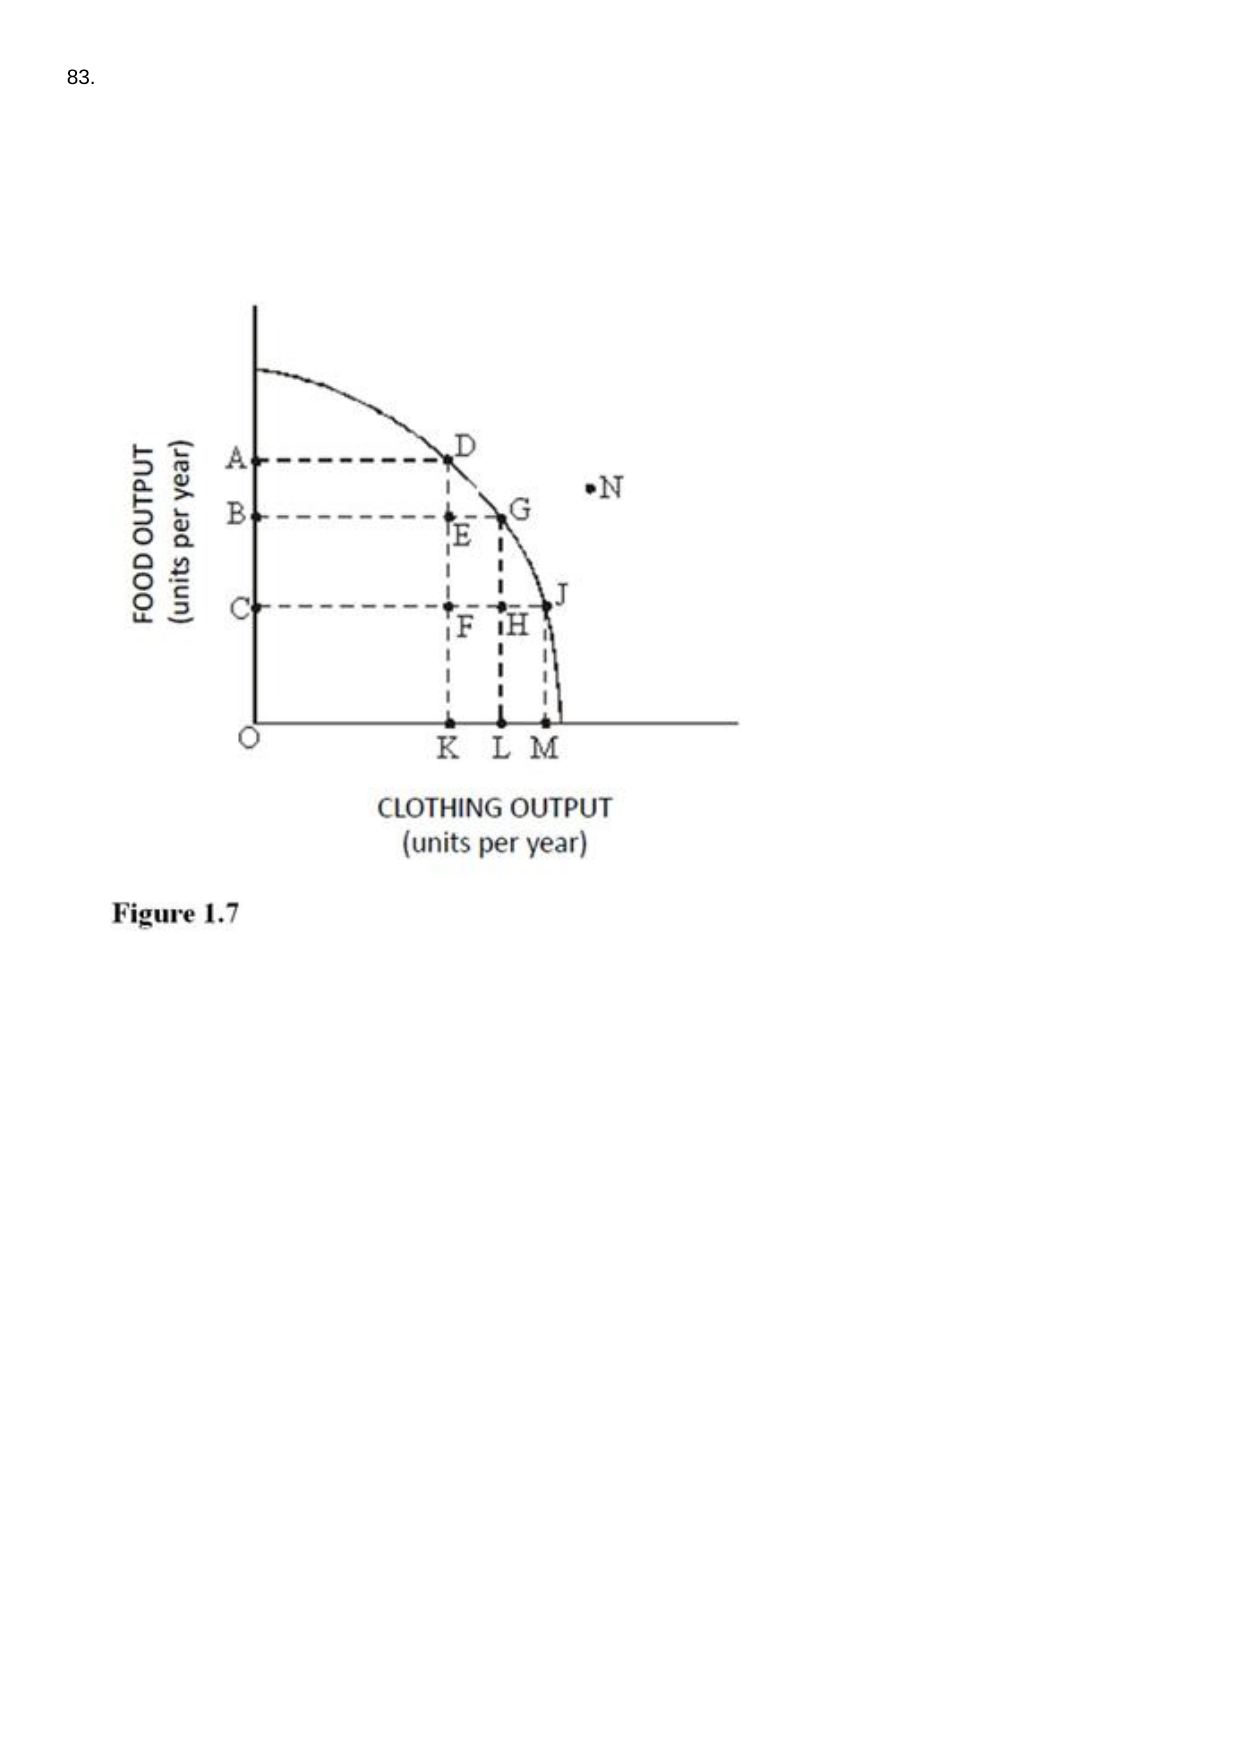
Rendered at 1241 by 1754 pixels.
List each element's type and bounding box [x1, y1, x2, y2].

picture [110, 301, 742, 933]
